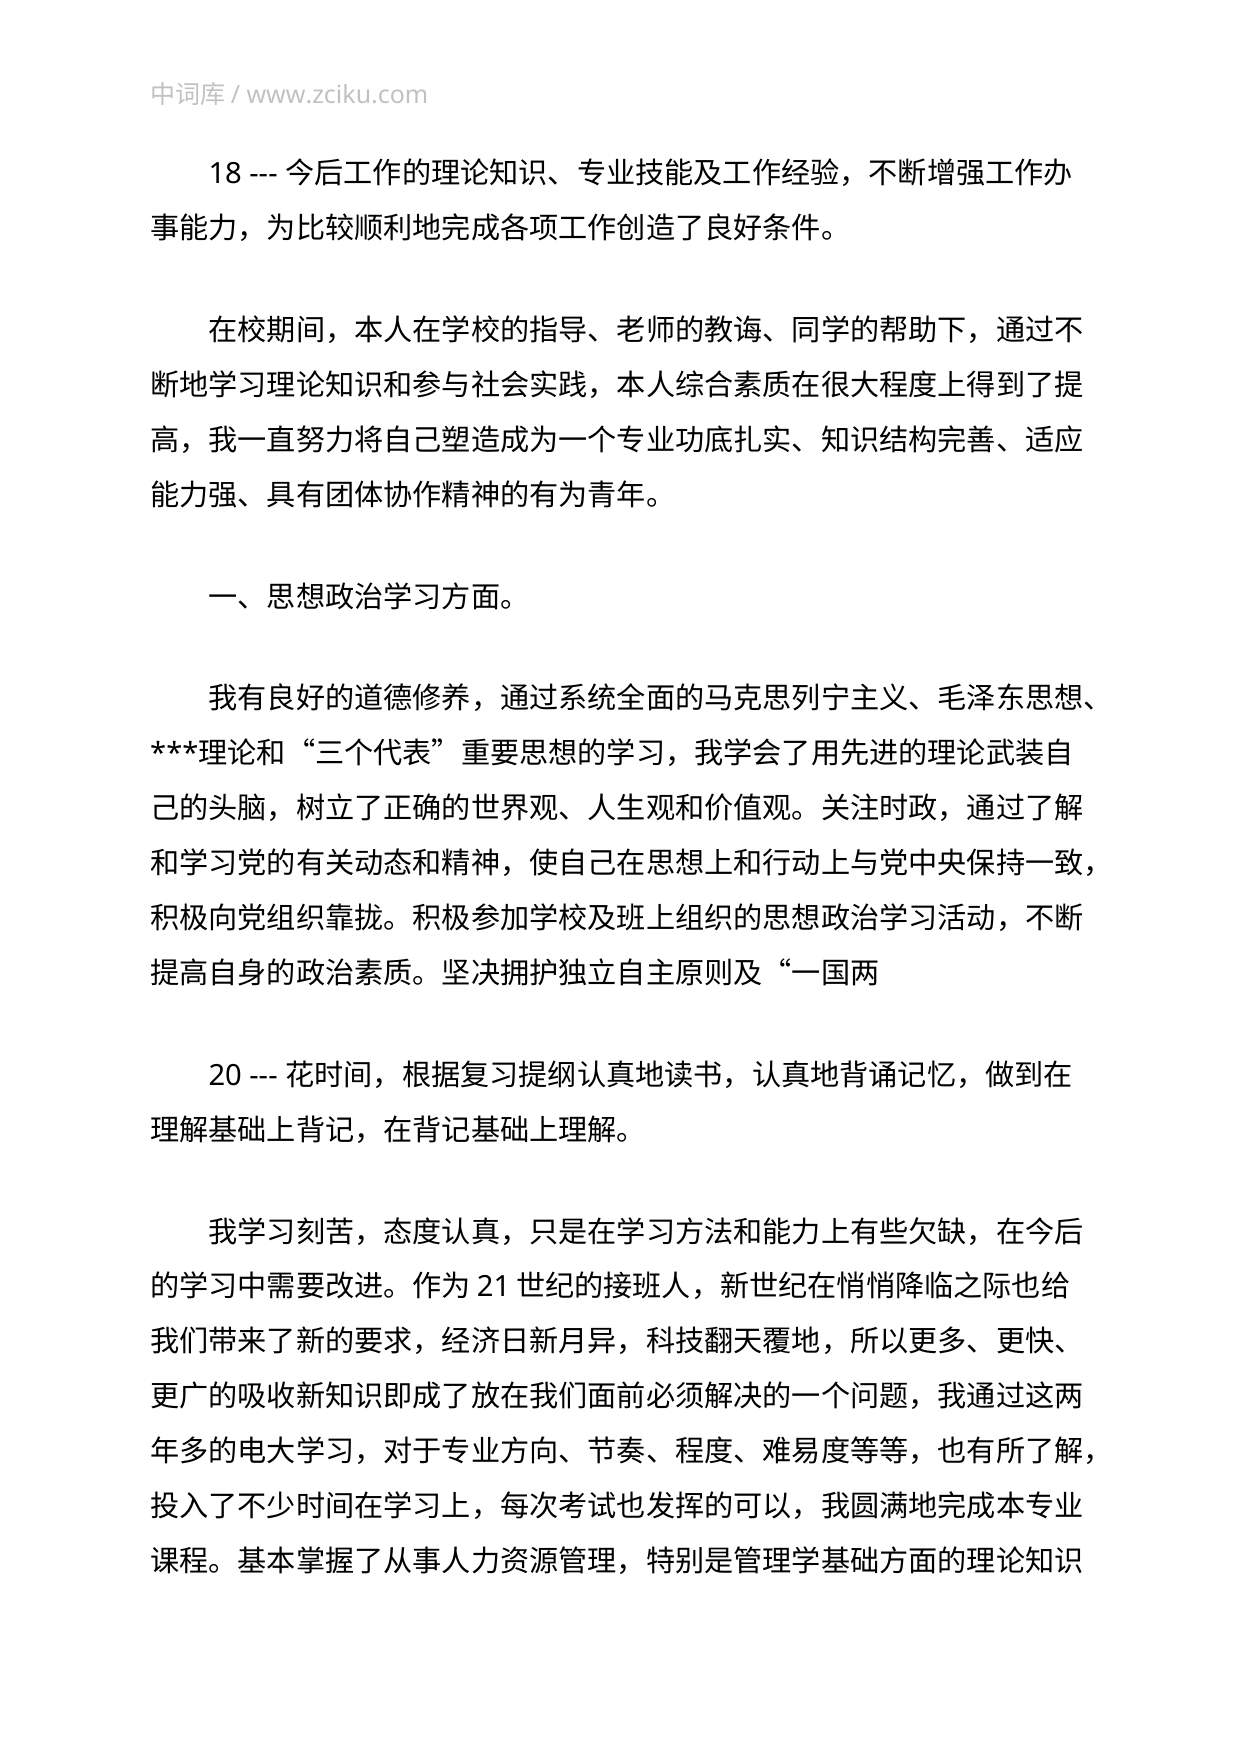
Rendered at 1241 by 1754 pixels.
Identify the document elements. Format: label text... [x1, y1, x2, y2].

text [150, 1208, 1090, 1580]
text 20 --- 花时间，根据复习提纲认真地读书，认真地背诵记忆，做到在理解基础上背记，在背记基础上理解。 [150, 1051, 1090, 1149]
text 在校期间，本人在学校的指导、老师的教诲、同学的帮助下，通过不断地学习理论知识和参与社会实践，本人综合素质在很大程度上得到了提高，我一直努力将自己塑造成为一个专业功底扎实、知识结构完善、适应能力强、具有团体协作精神的有为青年。 [150, 307, 1090, 514]
text 一、思想政治学习方面。 [150, 573, 1090, 616]
text 我有良好的道德修养，通过系统全面的马克思列宁主义、毛泽东思想、***理论和“三个代表”重要思想的学习，我学会了用先进的理论武装自己的头脑，树立了正确的世界观、人生观和价值观。关注时政，通过了解和学习党的有关动态和精神，使自己在思想上和行动上与党中央保持一致，积极向党组织靠拢。积极参加学校及班上组织的思想政治学习活动，不断提高自身的政治素质。坚决拥护独立自主原则及“一国两 [150, 675, 1090, 992]
text 18 --- 今后工作的理论知识、专业技能及工作经验，不断增强工作办事能力，为比较顺利地完成各项工作创造了良好条件。 [150, 150, 1090, 247]
